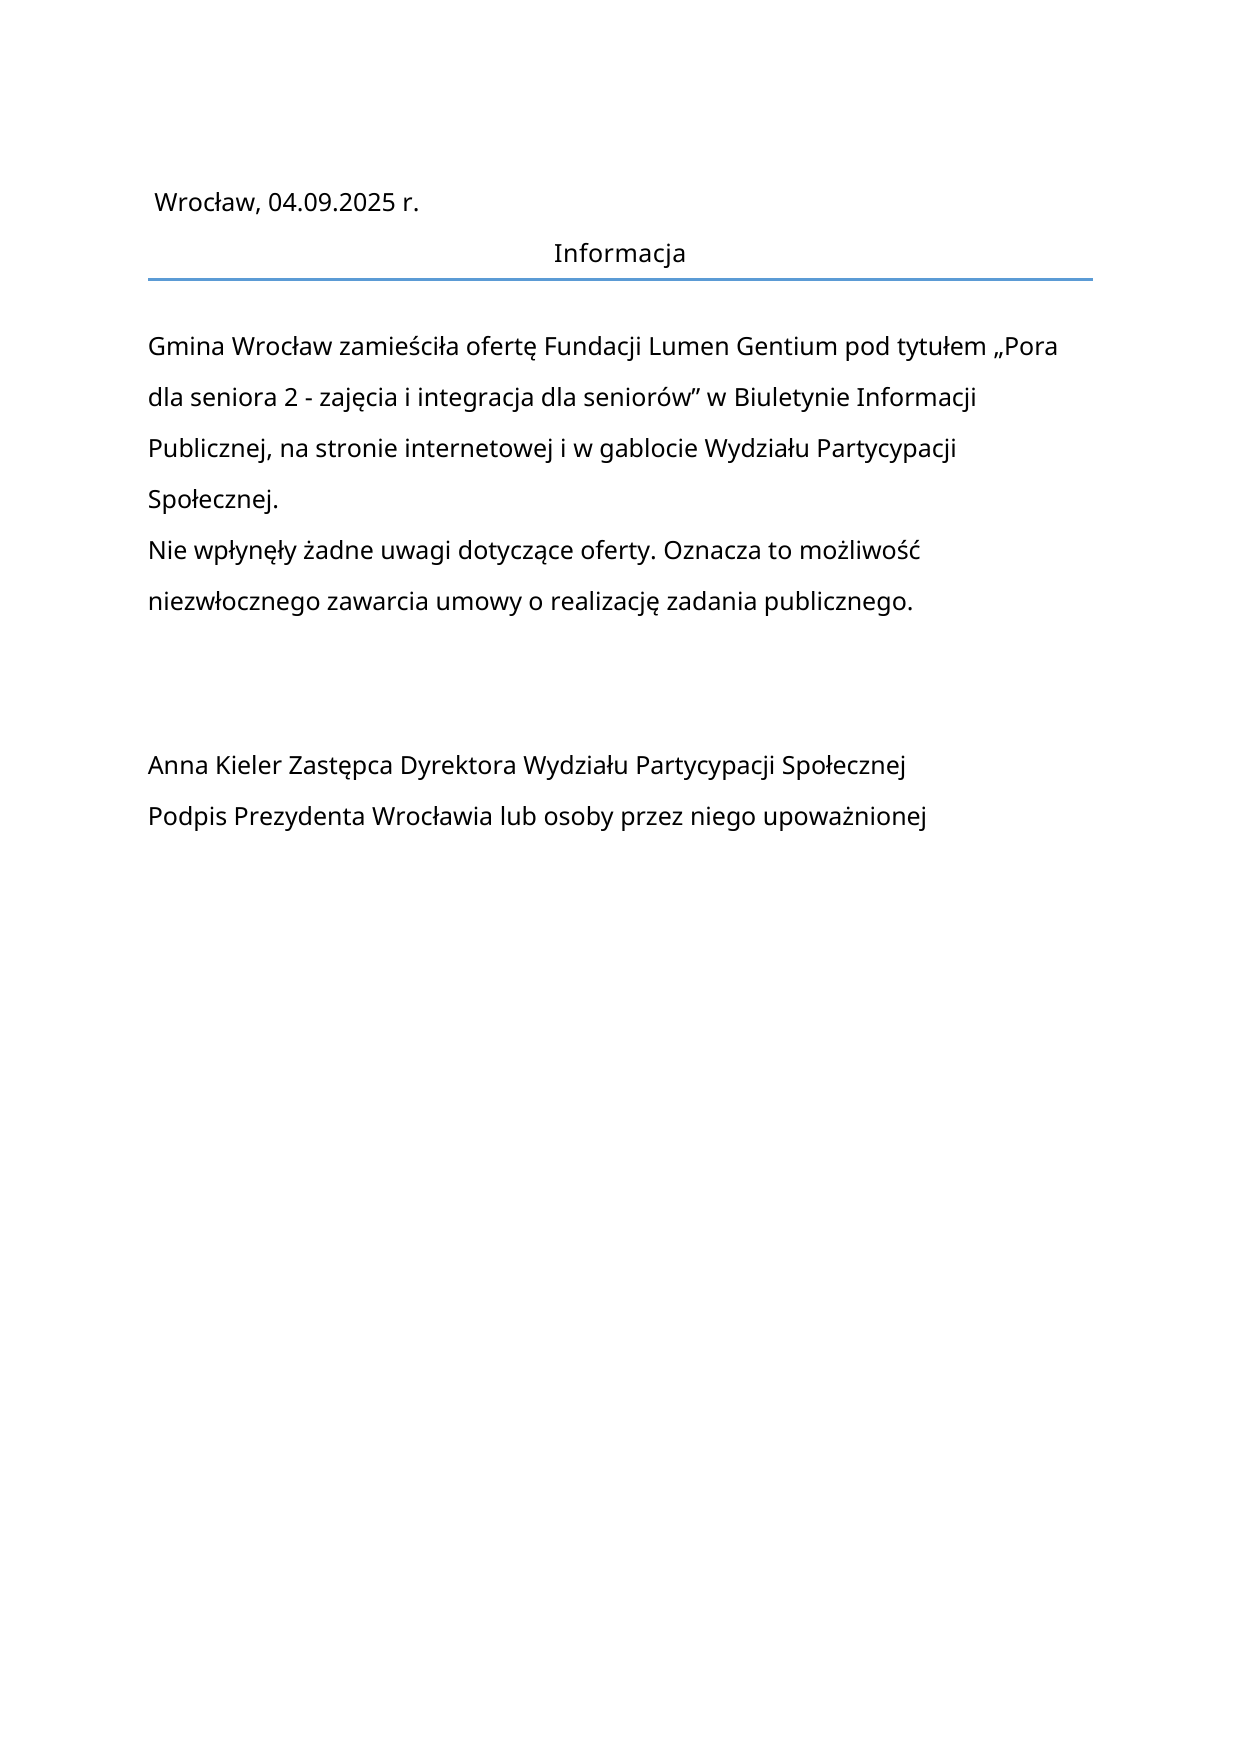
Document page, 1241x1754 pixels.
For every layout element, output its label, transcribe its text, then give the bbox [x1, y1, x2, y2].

text Wrocław, 04.09.2025 r. [148, 185, 1093, 219]
text Anna Kieler Zastępca Dyrektora Wydziału Partycypacji Społecznej [148, 748, 1093, 782]
title Informacja [148, 236, 1093, 278]
text Podpis Prezydenta Wrocławia lub osoby przez niego upoważnionej [148, 799, 1093, 833]
text Gmina Wrocław zamieściła ofertę Fundacji Lumen Gentium pod tytułem „Pora dla seniora 2 - zajęcia i integracja dla seniorów” w Biuletynie Informacji Publicznej, na stronie internetowej i w gablocie Wydziału Partycypacji Społecznej. Nie wpłynęły żadne uwagi dotyczące oferty. Oznacza to możliwość niezwłocznego zawarcia umowy o realizację zadania publicznego. [148, 329, 1093, 618]
